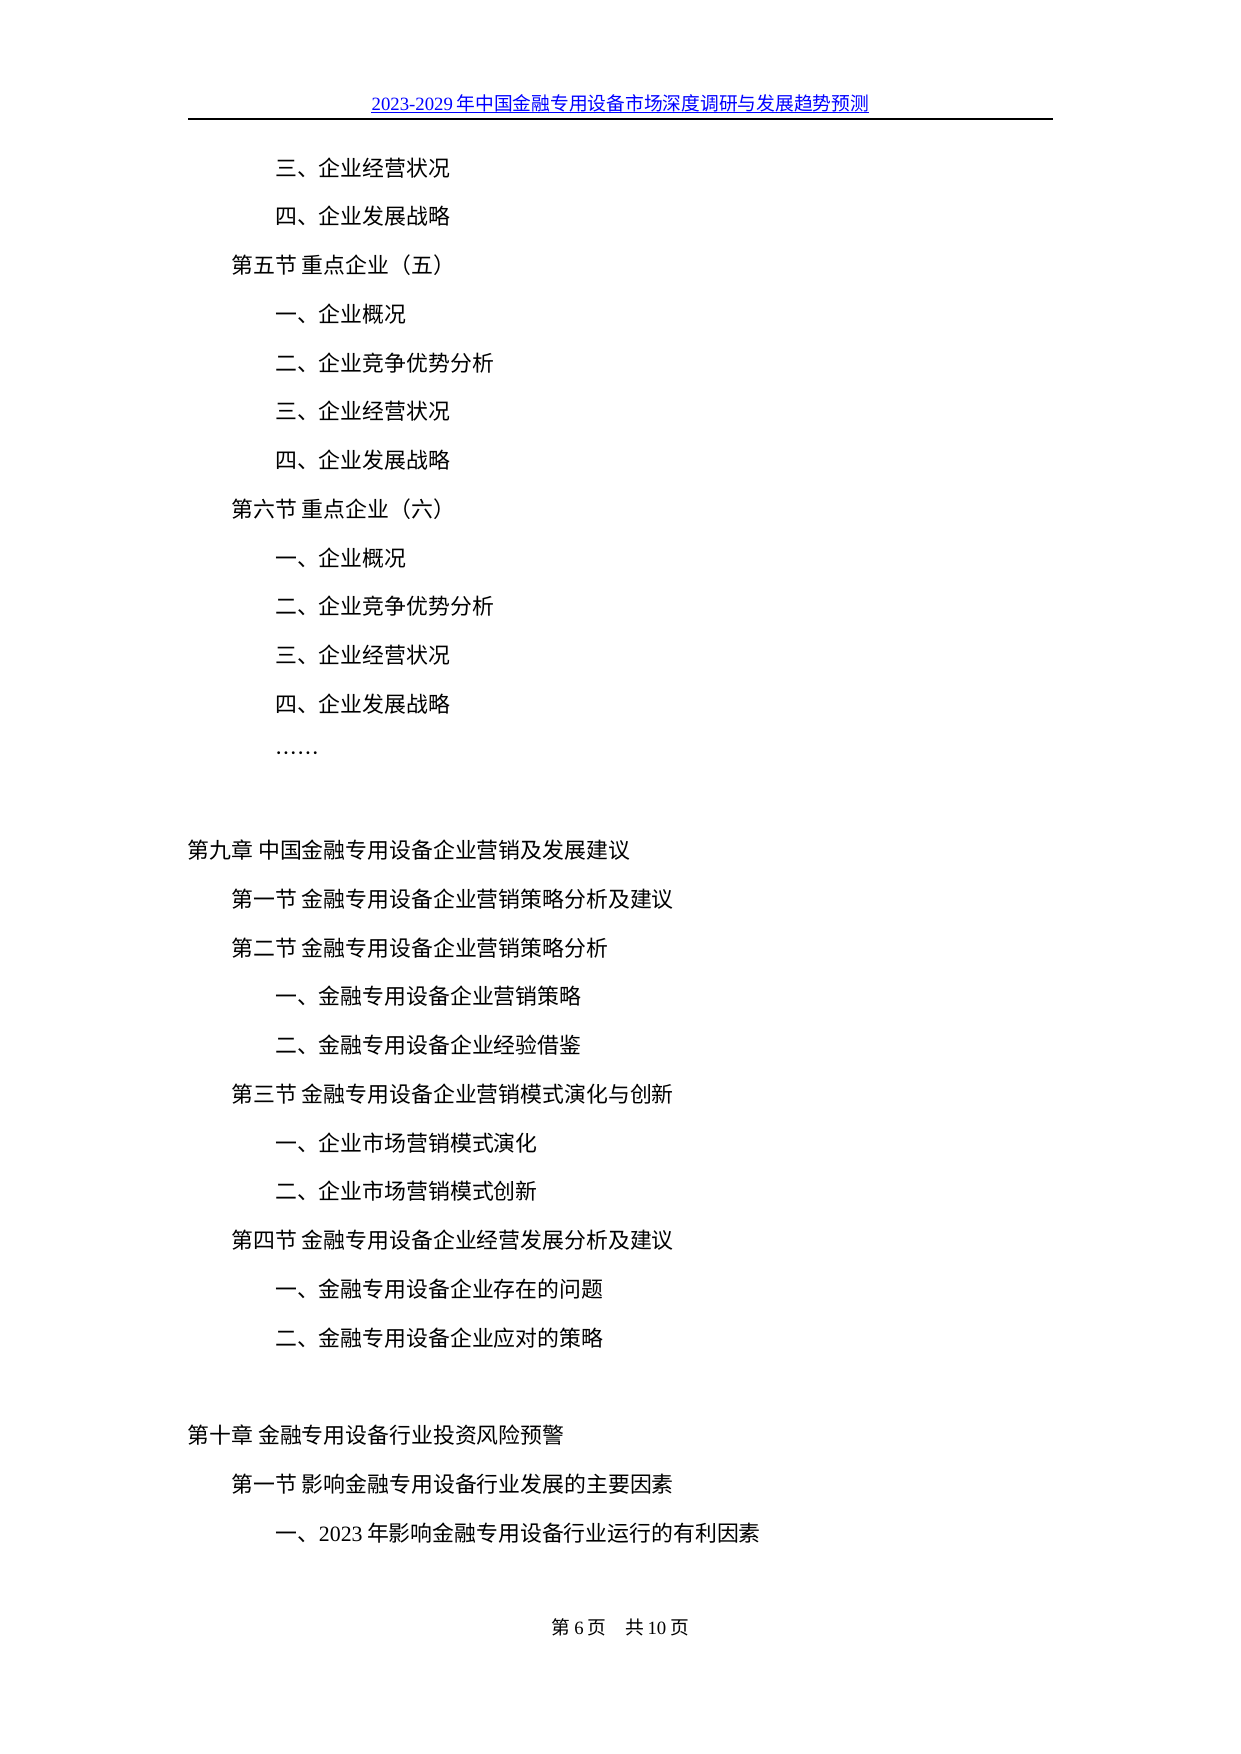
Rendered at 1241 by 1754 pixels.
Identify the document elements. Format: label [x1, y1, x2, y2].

text [187, 150, 1053, 1548]
